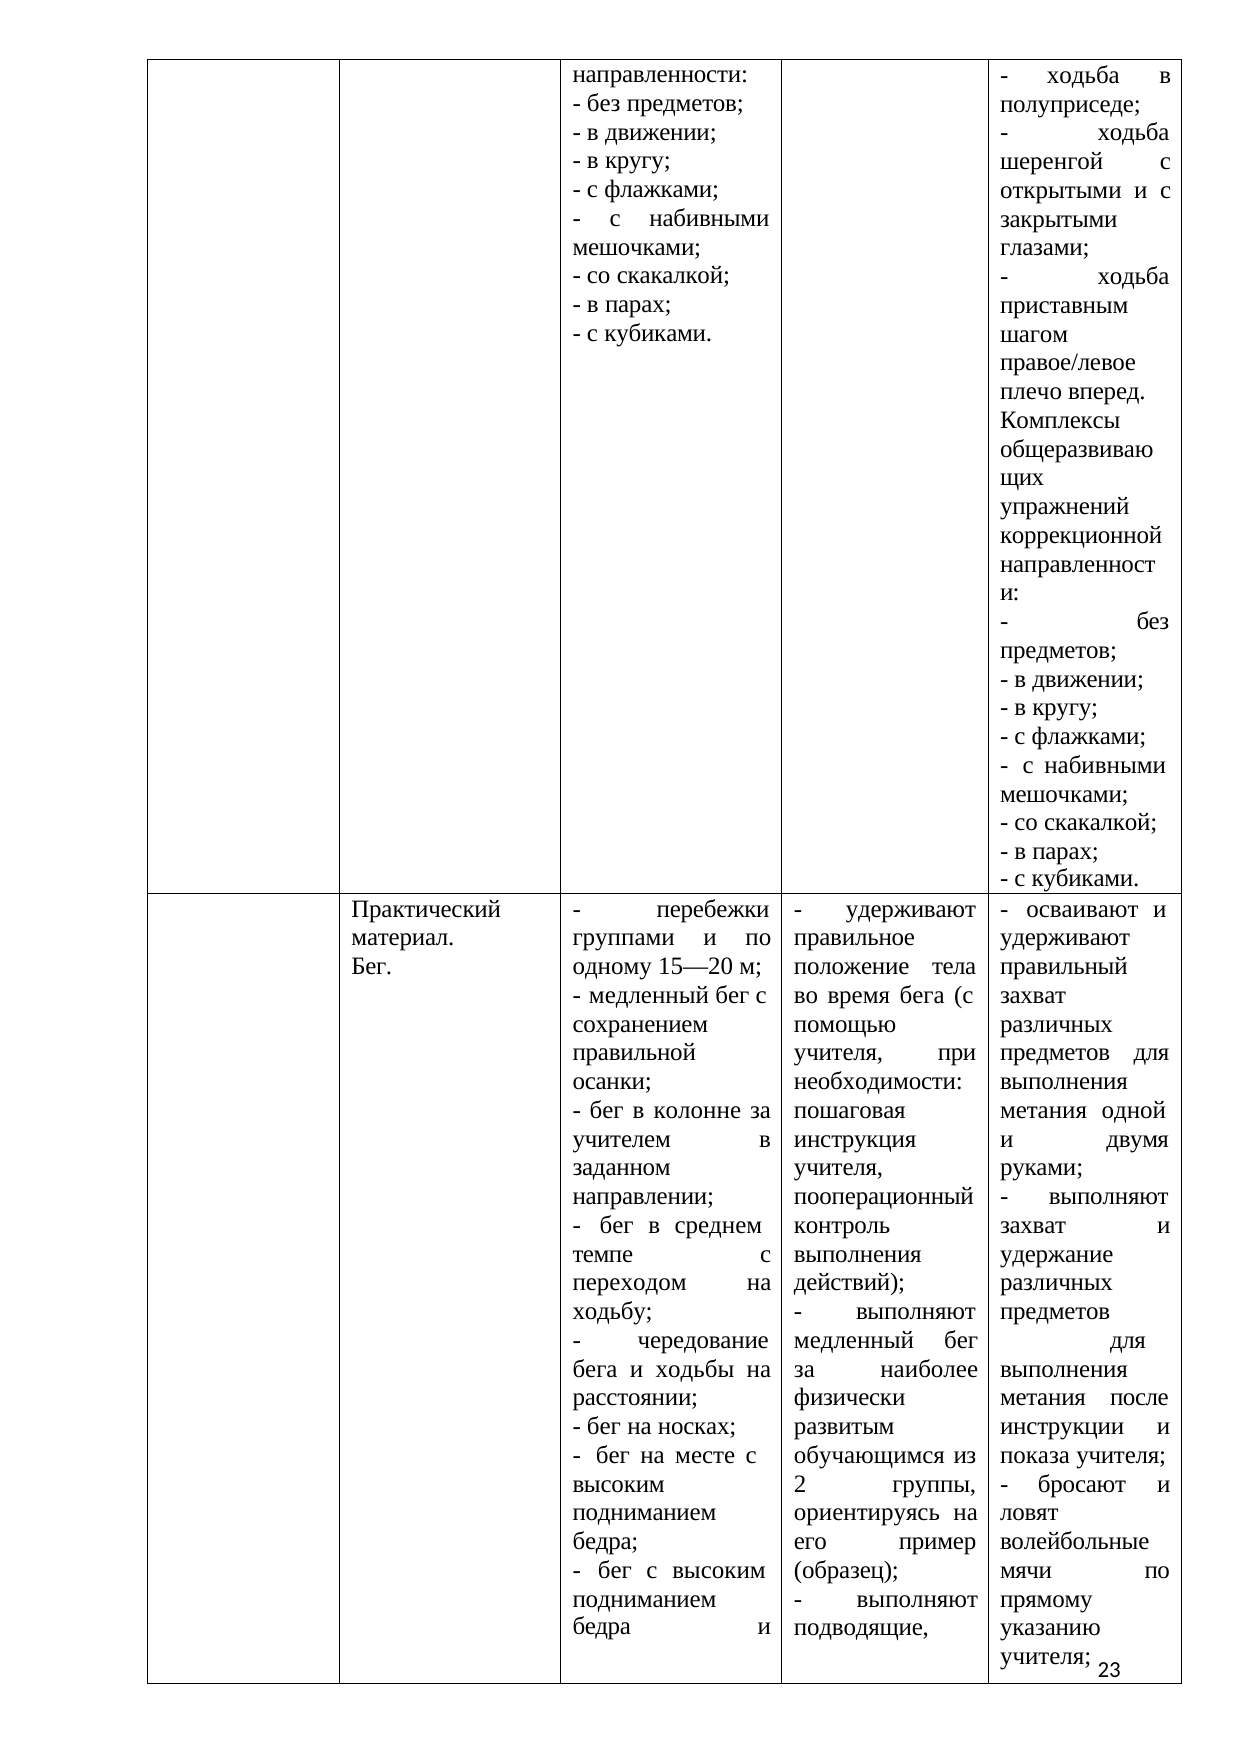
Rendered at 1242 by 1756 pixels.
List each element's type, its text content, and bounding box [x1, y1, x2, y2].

table_cell перебежки группами и по одному 15—20 м; медленный бег с сохранением правильной осанки; бег в колонне за учителем в заданном направлении; бег в среднем темпе с переходом на ходьбу; чередование бега и ходьбы на расстоянии; бег на носках; бег на месте с высоким подниманием бедра; бег с высоким подниманием бедра и [561, 894, 781, 1683]
table_header [782, 60, 988, 893]
table_cell удерживают правильное положение тела во время бега (с помощью учителя, при необходимости: пошаговая инструкция учителя, пооперационный контроль выполнения действий); выполняют медленный бег за наиболее физически развитым обучающимся из 2 группы, ориентируясь на его пример (образец); - выполняют подводящие, [782, 894, 988, 1683]
table_cell [148, 894, 339, 1683]
table_header [148, 60, 339, 893]
table_header направленности: без предметов; в движении; в кругу; с флажками; с набивными мешочками; со скакалкой; в парах; с кубиками. [561, 60, 781, 893]
table_header ходьба в полуприседе; ходьба шеренгой с открытыми и с закрытыми глазами; ходьба приставным шагом правое/левое плечо вперед. Комплексы общеразвиваю щих упражнений коррекционной направленност и: без предметов; в движении; в кругу; с флажками; с набивными мешочками; со скакалкой; в парах; с кубиками. [989, 60, 1181, 893]
table_header [340, 60, 560, 893]
table_cell Практический материал. Бег. [340, 894, 560, 1683]
table_cell осваивают и удерживают правильный захват различных предметов для выполнения метания одной и двумя руками; выполняют захват и удержание различных предметов для выполнения метания после инструкции и показа учителя; бросают и ловят волейбольные мячи по прямому указанию учителя; 23 [989, 894, 1181, 1683]
